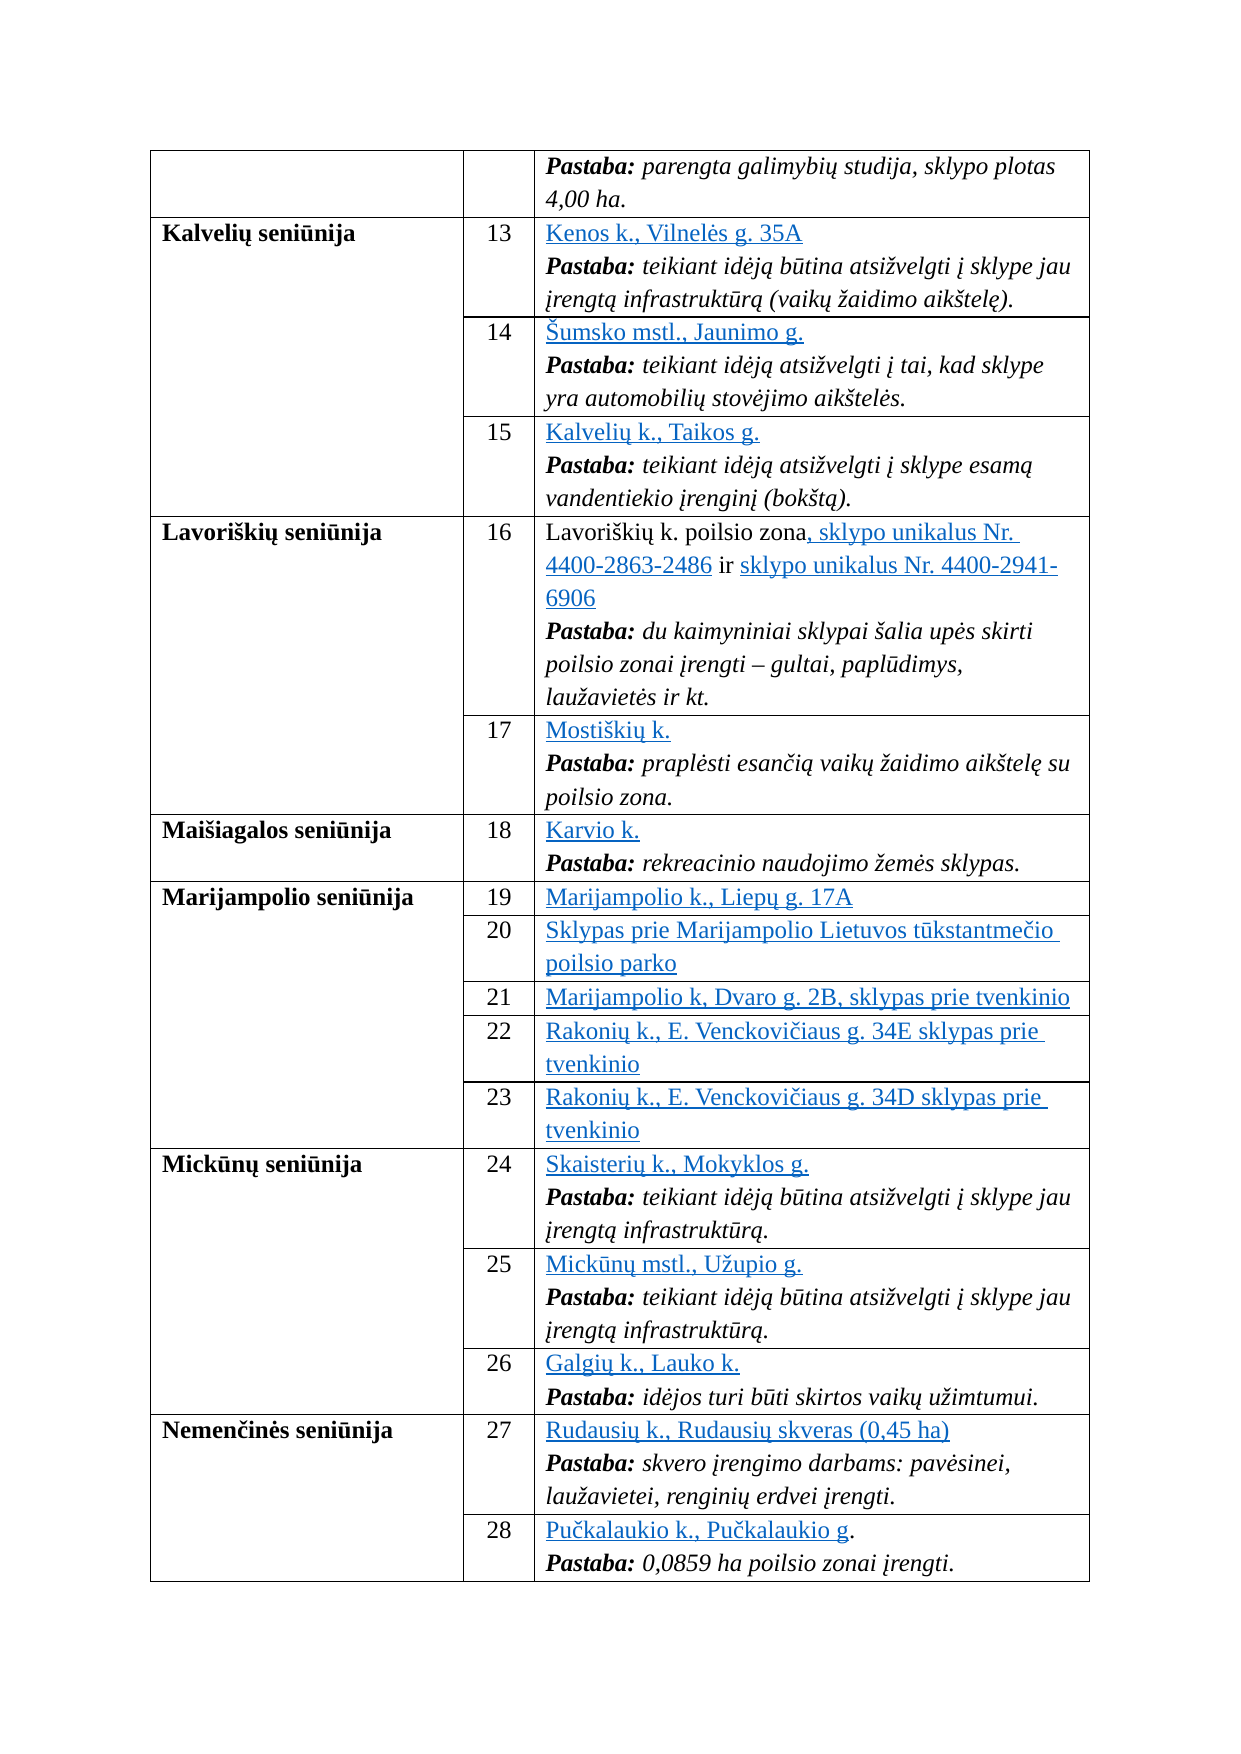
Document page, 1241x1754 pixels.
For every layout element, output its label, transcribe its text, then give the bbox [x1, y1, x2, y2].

table_cell Karvio k. Pastaba: rekreacinio naudojimo žemės sklypas. [535, 815, 1089, 881]
table_cell 19 [464, 882, 534, 914]
table_cell Mickūnų mstl., Užupio g. Pastaba: teikiant idėją būtina atsižvelgti į sklype jau įrengtą infrastruktūrą. [535, 1249, 1089, 1347]
table_cell Rakonių k., E. Venckovičiaus g. 34E sklypas prie tvenkinio [535, 1016, 1089, 1081]
table_cell Lavoriškių seniūnija [151, 517, 463, 814]
table_cell 18 [464, 815, 534, 881]
table_cell Marijampolio k, Dvaro g. 2B, sklypas prie tvenkinio [535, 982, 1089, 1015]
table_cell Kalvelių k., Taikos g. Pastaba: teikiant idėją atsižvelgti į sklype esamą vandentiekio įrenginį (bokštą). [535, 417, 1089, 516]
table_cell 13 [464, 218, 534, 316]
table_cell 21 [464, 982, 534, 1015]
table_cell Lavoriškių k. poilsio zona, sklypo unikalus Nr. 4400-2863-2486 ir sklypo unikalus Nr. 4400-2941-6906 Pastaba: du kaimyniniai sklypai šalia upės skirti poilsio zonai įrengti – gultai, paplūdimys, laužavietės ir kt. [535, 517, 1089, 714]
table_cell 24 [464, 1149, 534, 1248]
table_cell 22 [464, 1016, 534, 1081]
table_cell Mickūnų seniūnija [151, 1149, 463, 1414]
table_cell Nemenčinės seniūnija [151, 1415, 463, 1581]
table_cell Kalvelių seniūnija [151, 218, 463, 516]
table_cell Šumsko mstl., Jaunimo g. Pastaba: teikiant idėją atsižvelgti į tai, kad sklype yra automobilių stovėjimo aikštelės. [535, 318, 1089, 416]
table_cell Marijampolio k., Liepų g. 17A [535, 882, 1089, 914]
table_cell Maišiagalos seniūnija [151, 815, 463, 881]
table_cell 25 [464, 1249, 534, 1347]
table_cell 15 [464, 417, 534, 516]
table_cell Marijampolio seniūnija [151, 882, 463, 1148]
table_cell Sklypas prie Marijampolio Lietuvos tūkstantmečio poilsio parko [535, 916, 1089, 981]
table_cell 23 [464, 1083, 534, 1148]
table_cell 20 [464, 916, 534, 981]
table_cell Rudausių k., Rudausių skveras (0,45 ha) Pastaba: skvero įrengimo darbams: pavėsinei, laužavietei, renginių erdvei įrengti. [535, 1415, 1089, 1514]
table_cell 16 [464, 517, 534, 714]
table_cell Kenos k., Vilnelės g. 35A Pastaba: teikiant idėją būtina atsižvelgti į sklype jau įrengtą infrastruktūrą (vaikų žaidimo aikštelę). [535, 218, 1089, 316]
table_cell Pučkalaukio k., Pučkalaukio g. Pastaba: 0,0859 ha poilsio zonai įrengti. [535, 1515, 1089, 1581]
table_cell 27 [464, 1415, 534, 1514]
table_cell 14 [464, 318, 534, 416]
table_cell 26 [464, 1349, 534, 1414]
table_cell Galgių k., Lauko k. Pastaba: idėjos turi būti skirtos vaikų užimtumui. [535, 1349, 1089, 1414]
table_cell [535, 151, 1089, 217]
table_cell 17 [464, 716, 534, 814]
table_cell Rakonių k., E. Venckovičiaus g. 34D sklypas prie tvenkinio [535, 1083, 1089, 1148]
table_cell 28 [464, 1515, 534, 1581]
table_cell Mostiškių k. Pastaba: praplėsti esančią vaikų žaidimo aikštelę su poilsio zona. [535, 716, 1089, 814]
table_cell 12 [464, 151, 534, 217]
table_cell Skaisterių k., Mokyklos g. Pastaba: teikiant idėją būtina atsižvelgti į sklype jau įrengtą infrastruktūrą. [535, 1149, 1089, 1248]
